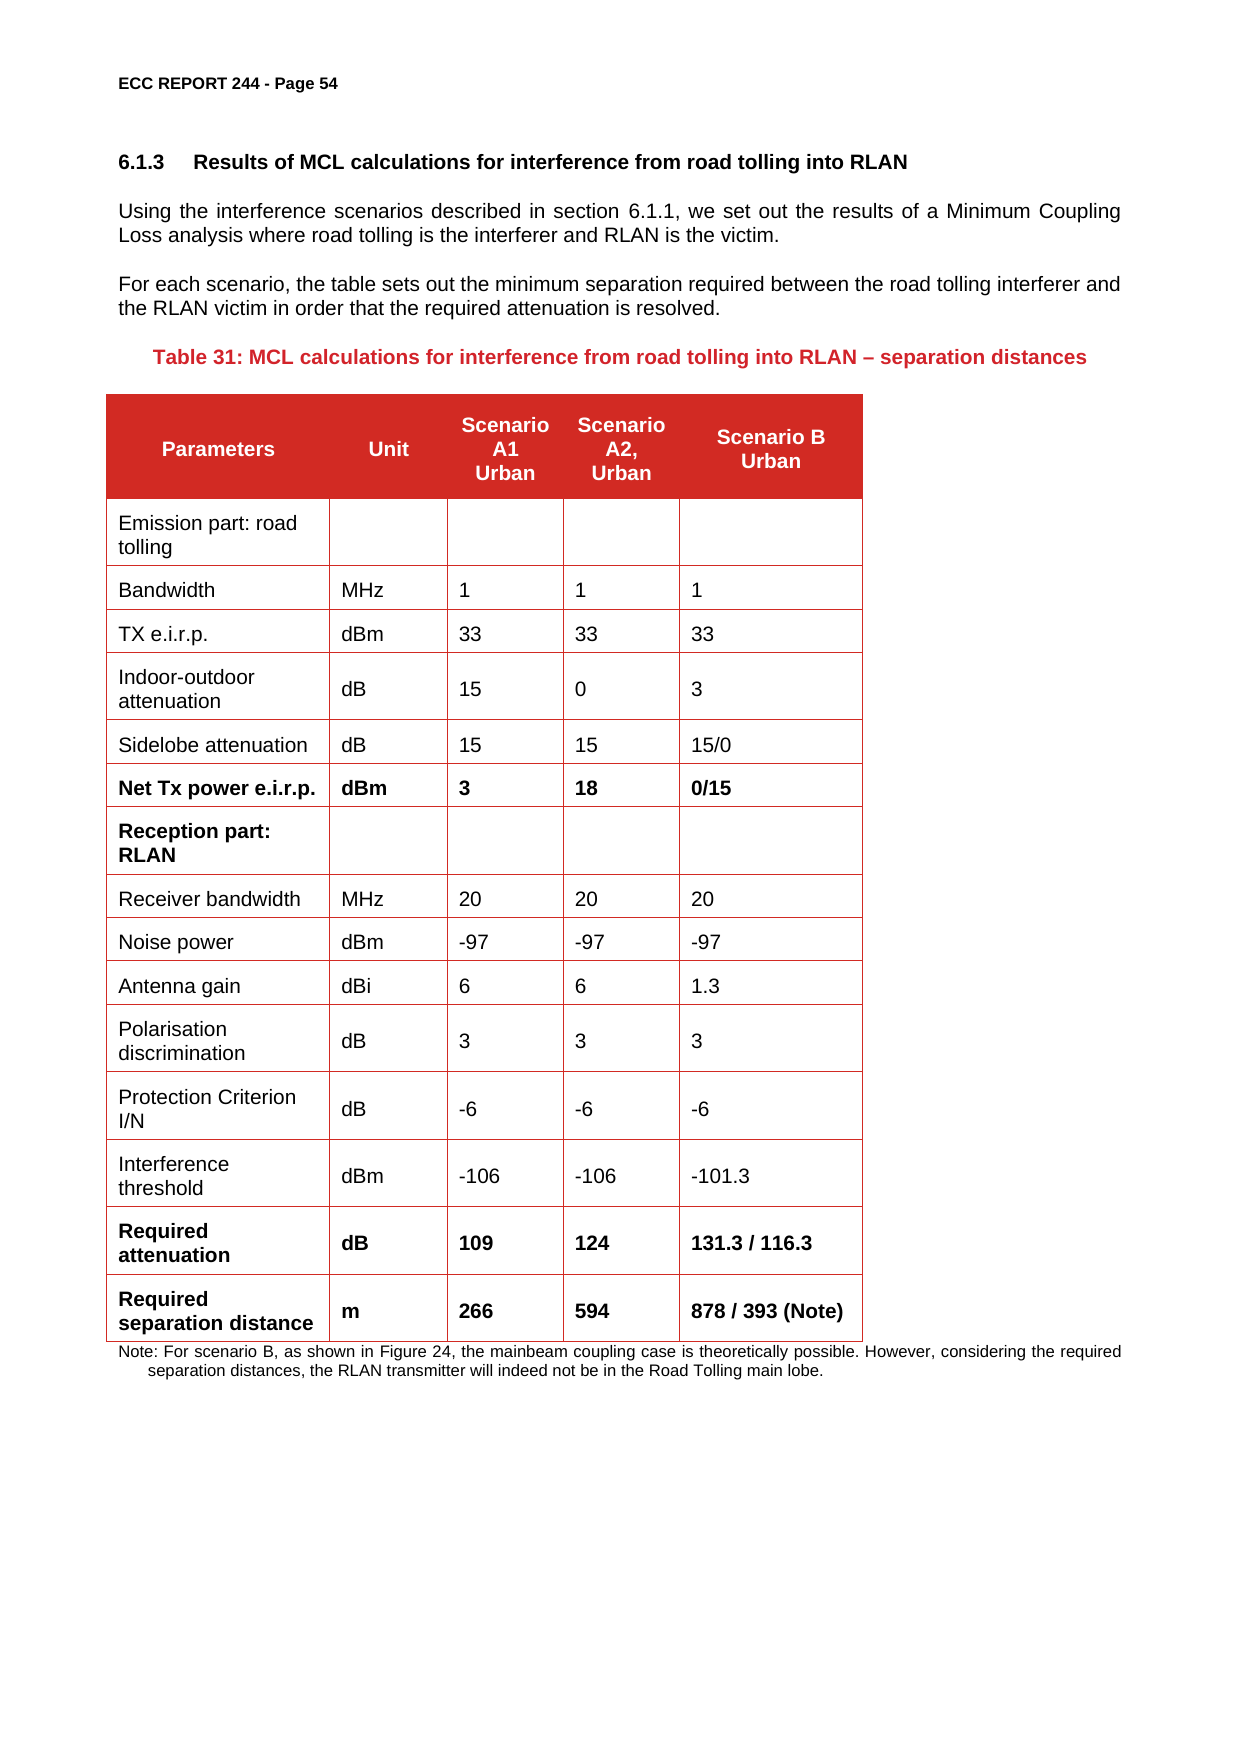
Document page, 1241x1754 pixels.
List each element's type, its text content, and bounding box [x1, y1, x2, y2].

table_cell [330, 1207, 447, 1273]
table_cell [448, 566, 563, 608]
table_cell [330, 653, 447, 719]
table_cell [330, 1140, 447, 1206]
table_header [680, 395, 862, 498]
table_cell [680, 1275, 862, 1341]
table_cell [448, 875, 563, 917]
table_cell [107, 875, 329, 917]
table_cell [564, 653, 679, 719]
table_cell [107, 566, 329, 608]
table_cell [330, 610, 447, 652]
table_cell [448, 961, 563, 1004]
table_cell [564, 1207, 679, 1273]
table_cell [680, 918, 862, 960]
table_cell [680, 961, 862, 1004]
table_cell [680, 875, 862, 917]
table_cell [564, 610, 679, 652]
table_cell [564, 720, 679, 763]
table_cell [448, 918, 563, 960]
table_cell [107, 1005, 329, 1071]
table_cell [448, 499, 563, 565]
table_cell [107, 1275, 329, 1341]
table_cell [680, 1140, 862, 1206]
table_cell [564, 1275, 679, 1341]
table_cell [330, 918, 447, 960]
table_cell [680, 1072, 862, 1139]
text Using the interference scenarios described in section 6.1.1, we set out the results of a Minimum Coupling Loss analysis where road tolling is the interferer and RLAN is the victim. [118, 199, 1122, 247]
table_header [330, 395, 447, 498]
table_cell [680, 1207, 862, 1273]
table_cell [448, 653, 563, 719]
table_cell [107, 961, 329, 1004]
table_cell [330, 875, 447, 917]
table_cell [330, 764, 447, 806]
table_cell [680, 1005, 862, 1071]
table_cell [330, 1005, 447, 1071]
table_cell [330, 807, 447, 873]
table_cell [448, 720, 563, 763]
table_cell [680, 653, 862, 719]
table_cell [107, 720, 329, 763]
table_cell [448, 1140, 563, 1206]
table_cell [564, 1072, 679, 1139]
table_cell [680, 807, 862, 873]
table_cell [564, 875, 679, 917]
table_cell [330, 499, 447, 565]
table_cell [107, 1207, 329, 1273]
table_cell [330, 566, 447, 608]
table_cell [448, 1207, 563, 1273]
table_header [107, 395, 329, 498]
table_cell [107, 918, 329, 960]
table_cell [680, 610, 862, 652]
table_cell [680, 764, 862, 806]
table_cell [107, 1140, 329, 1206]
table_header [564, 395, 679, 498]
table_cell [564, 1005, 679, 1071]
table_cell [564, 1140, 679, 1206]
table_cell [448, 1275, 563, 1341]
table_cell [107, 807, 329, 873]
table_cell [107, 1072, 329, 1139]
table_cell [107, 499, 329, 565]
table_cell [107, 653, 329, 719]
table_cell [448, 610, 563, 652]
text For each scenario, the table sets out the minimum separation required between the road tolling interferer and the RLAN victim in order that the required attenuation is resolved. [118, 272, 1122, 320]
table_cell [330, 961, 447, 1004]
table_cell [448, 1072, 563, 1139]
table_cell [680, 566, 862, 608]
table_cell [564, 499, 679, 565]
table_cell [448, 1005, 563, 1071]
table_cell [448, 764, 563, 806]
text Table 31: MCL calculations for interference from road tolling into RLAN – separation distances [118, 345, 1122, 369]
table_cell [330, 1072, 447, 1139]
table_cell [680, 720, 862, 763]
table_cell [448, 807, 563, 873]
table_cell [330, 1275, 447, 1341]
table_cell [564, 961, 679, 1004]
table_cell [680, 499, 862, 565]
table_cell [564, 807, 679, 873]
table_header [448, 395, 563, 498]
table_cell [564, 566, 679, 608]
subtitle Results of MCL calculations for interference from road tolling into RLAN [118, 150, 1122, 174]
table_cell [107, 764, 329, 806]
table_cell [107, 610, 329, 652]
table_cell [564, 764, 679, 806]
text Note: For scenario B, as shown in Figure 24, the mainbeam coupling case is theoretically possible. However, considering the required separation distances, the RLAN transmitter will indeed not be in the Road Tolling main lobe. [118, 1342, 1122, 1380]
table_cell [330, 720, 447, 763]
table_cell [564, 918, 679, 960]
